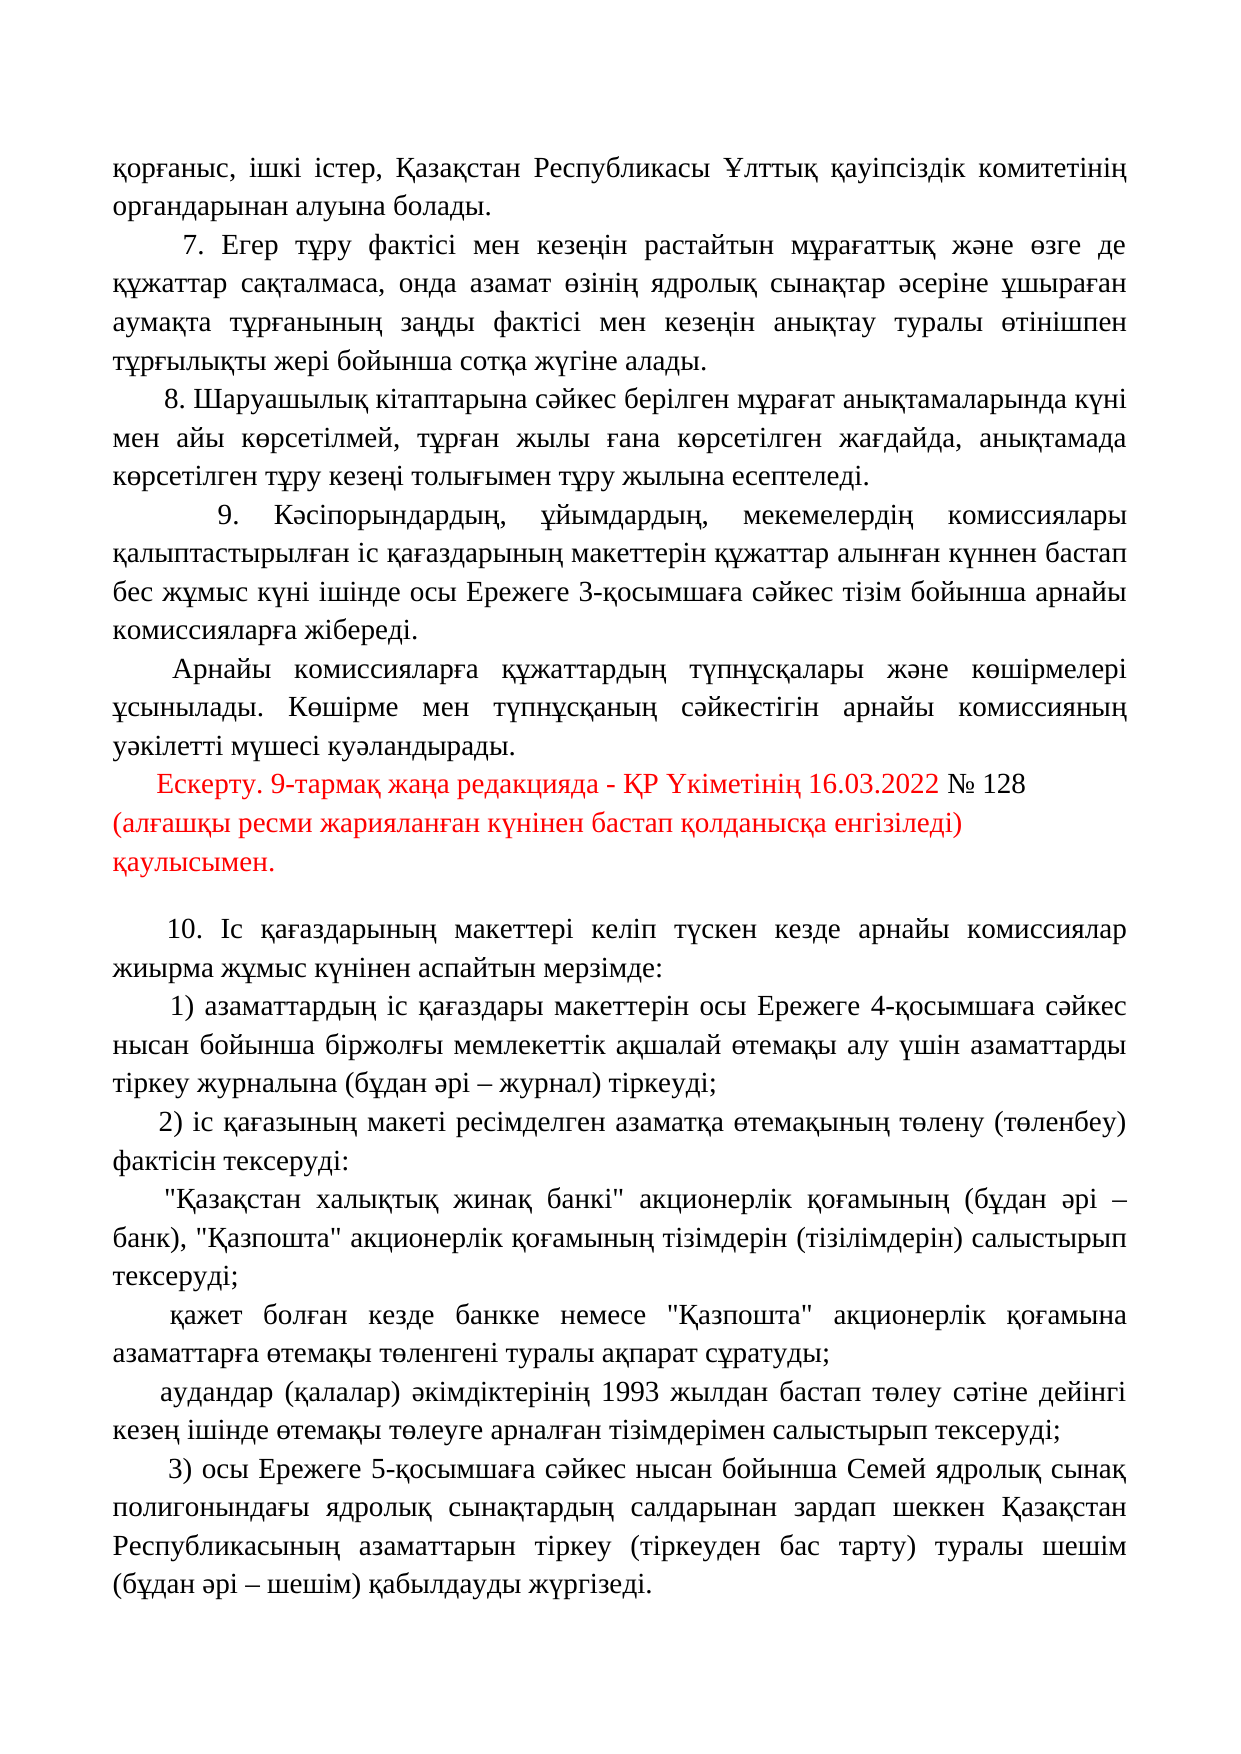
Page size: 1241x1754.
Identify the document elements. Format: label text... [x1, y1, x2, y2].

text Ескерту. 9-тармақ жаңа редакцияда - ҚР Үкіметінің 16.03.2022 № 128 (алғашқы ресми жарияланған күнінен бастап қолданысқа енгізіледі) қаулысымен. [112, 767, 1128, 907]
text 3) осы Ережеге 5-қосымшаға сәйкес нысан бойынша Семей ядролық сынақ полигонындағы ядролық сынақтардың салдарынан зардап шеккен Қазақстан Республикасының азаматтарын тiркеу (тiркеуден бас тарту) туралы шешiм (бұдан әрi – шешiм) қабылдауды жүргiзедi. [112, 1451, 1128, 1600]
text аудандар (қалалар) әкiмдiктерiнiң 1993 жылдан бастап төлеу сәтiне дейiнгi кезең iшiнде өтемақы төлеуге арналған тiзiмдерiмен салыстырып тексерудi; [112, 1374, 1128, 1446]
text 7. Егер тұру фактiсi мен кезеңiн растайтын мұрағаттық және өзге де құжаттар сақталмаса, онда азамат өзiнiң ядролық сынақтар әсерiне ұшыраған аумақта тұрғанының заңды фактiсi мен кезеңiн анықтау туралы өтiнiшпен тұрғылықты жерi бойынша сотқа жүгiне алады. [112, 227, 1128, 376]
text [112, 150, 1128, 222]
text 1) азаматтардың iс қағаздары макеттерiн осы Ережеге 4-қосымшаға сәйкес нысан бойынша бiржолғы мемлекеттiк ақшалай өтемақы алу үшiн азаматтарды тiркеу журналына (бұдан әрi – журнал) тiркеудi; [112, 988, 1128, 1099]
text 10. Іс қағаздарының макеттерi келiп түскен кезде арнайы комиссиялар жиырма жұмыс күнінен аспайтын мерзiмде: [112, 911, 1128, 983]
text қажет болған кезде банкке немесе "Қазпошта" акционерлiк қоғамына азаматтарға өтемақы төленгенi туралы ақпарат сұратуды; [112, 1297, 1128, 1369]
text Арнайы комиссияларға құжаттардың түпнұсқалары және көшiрмелері ұсынылады. Көшiрме мен түпнұсқаның сәйкестiгiн арнайы комиссияның уәкiлеттi мүшесi куәландырады. [112, 651, 1128, 762]
text 9. Кәсiпорындардың, ұйымдардың, мекемелердiң комиссиялары қалыптастырылған iс қағаздарының макеттерiн құжаттар алынған күннен бастап бес жұмыс күні iшiнде осы Ережеге 3-қосымшаға сәйкес тiзiм бойынша арнайы комиссияларға жiбередi. [112, 497, 1128, 646]
text 2) iс қағазының макетi ресiмделген азаматқа өтемақының төлену (төленбеу) фактiсiн тексерудi: [112, 1104, 1128, 1176]
text 8. Шаруашылық кiтаптарына сәйкес берiлген мұрағат анықтамаларында күнi мен айы көрсетiлмей, тұрған жылы ғана көрсетiлген жағдайда, анықтамада көрсетiлген тұру кезеңi толығымен тұру жылына есептеледi. [112, 381, 1128, 492]
text "Қазақстан халықтық жинақ банкi" акционерлiк қоғамының (бұдан әрi – банк), "Қазпошта" акционерлiк қоғамының тiзiмдерiн (тiзiлiмдерiн) салыстырып тексерудi; [112, 1181, 1128, 1292]
